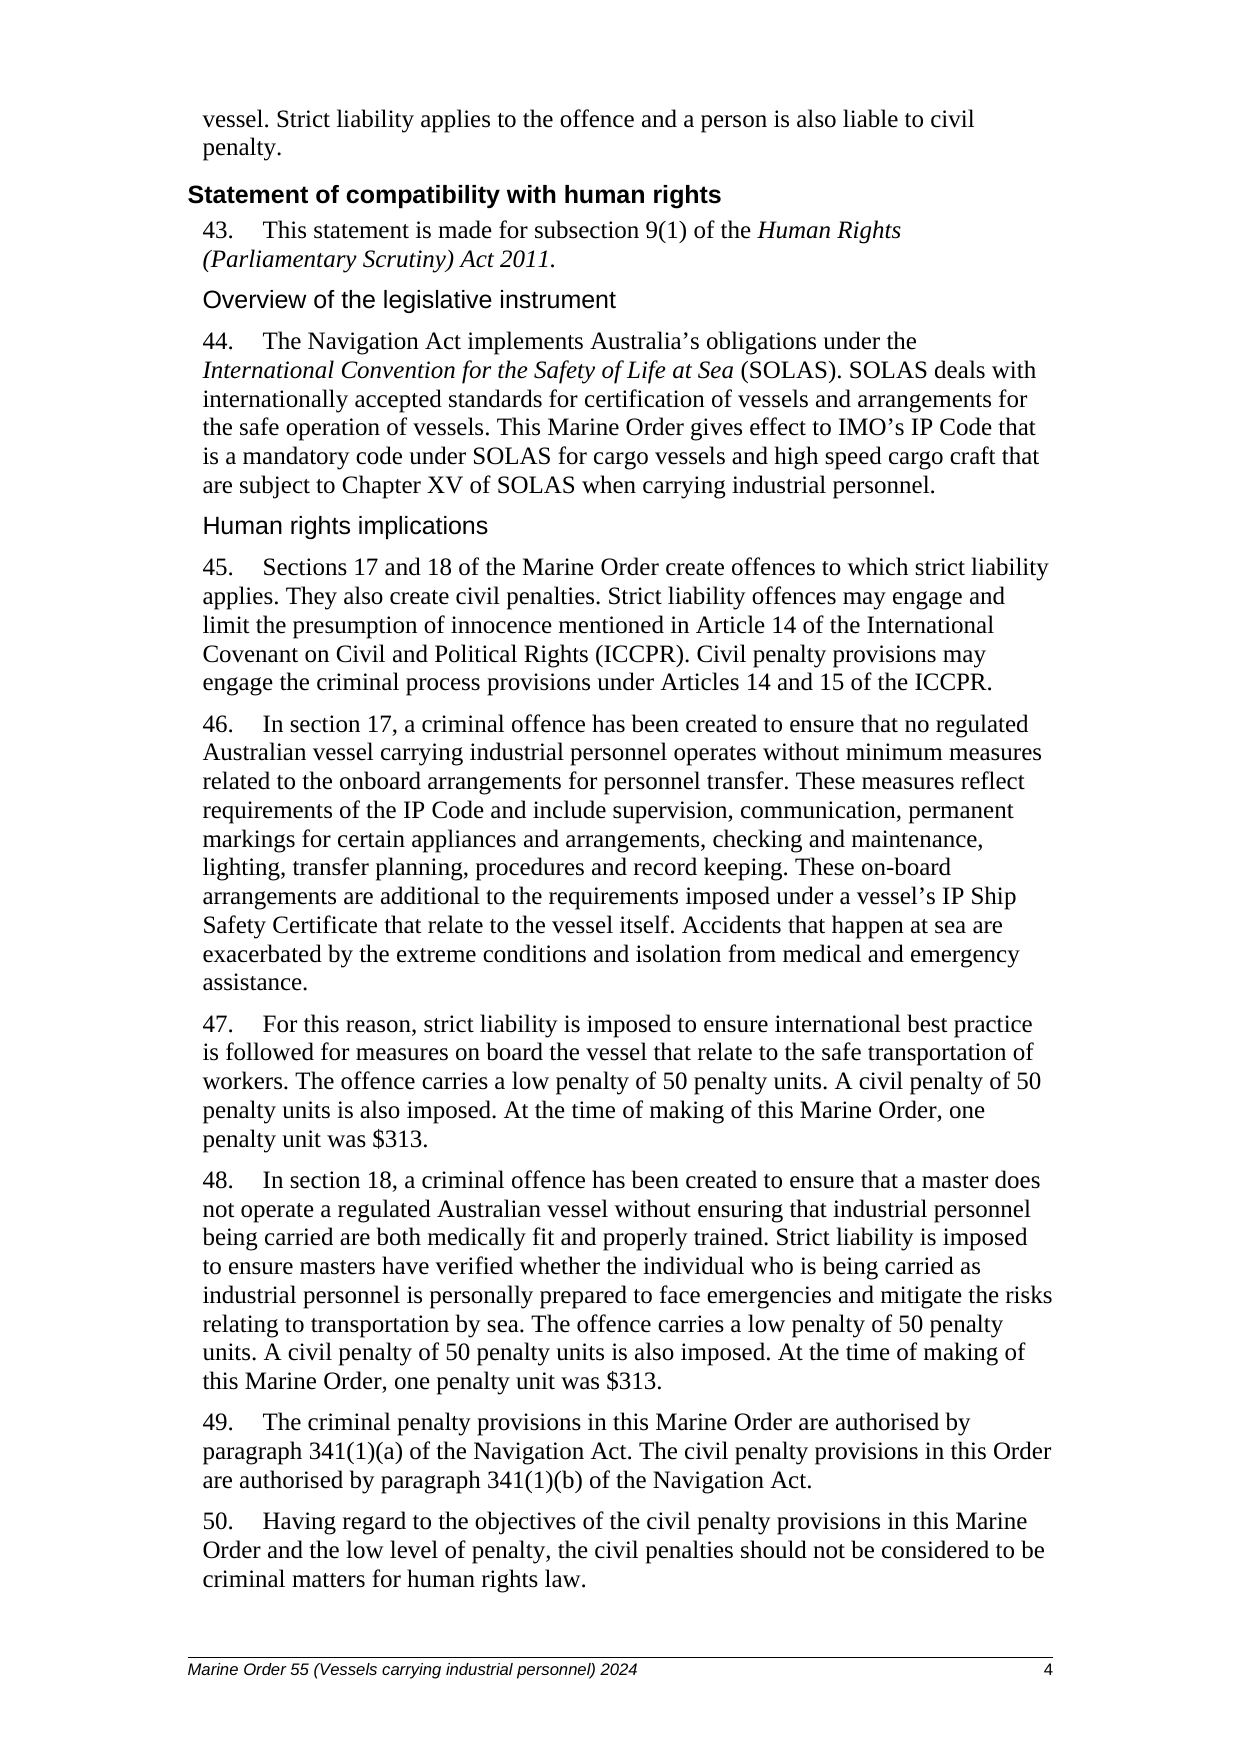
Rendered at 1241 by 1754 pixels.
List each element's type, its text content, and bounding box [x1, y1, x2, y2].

list Human rights implications [202, 511, 1053, 540]
text In section 18, a criminal offence has been created to ensure that a master does not operate a regulated Australian vessel without ensuring that industrial personnel being carried are both medically fit and properly trained. Strict liability is imposed to ensure masters have verified whether the individual who is being carried as industrial personnel is personally prepared to face emergencies and mitigate the risks relating to transportation by sea. The offence carries a low penalty of 50 penalty units. A civil penalty of 50 penalty units is also imposed. At the time of making of this Marine Order, one penalty unit was $313. [202, 1165, 1053, 1395]
subtitle Statement of compatibility with human rights [187, 180, 1053, 209]
text In section 17, a criminal offence has been created to ensure that no regulated Australian vessel carrying industrial personnel operates without minimum measures related to the onboard arrangements for personnel transfer. These measures reflect requirements of the IP Code and include supervision, communication, permanent markings for certain appliances and arrangements, checking and maintenance, lighting, transfer planning, procedures and record keeping. These on-board arrangements are additional to the requirements imposed under a vessel’s IP Ship Safety Certificate that relate to the vessel itself. Accidents that happen at sea are exacerbated by the extreme conditions and isolation from medical and emergency assistance. [202, 709, 1053, 996]
text For this reason, strict liability is imposed to ensure international best practice is followed for measures on board the vessel that relate to the safe transportation of workers. The offence carries a low penalty of 50 penalty units. A civil penalty of 50 penalty units is also imposed. At the time of making of this Marine Order, one penalty unit was $313. [202, 1009, 1053, 1152]
text The Navigation Act implements Australia’s obligations under the International Convention for the Safety of Life at Sea (SOLAS). SOLAS deals with internationally accepted standards for certification of vessels and arrangements for the safe operation of vessels. This Marine Order gives effect to IMO’s IP Code that is a mandatory code under SOLAS for cargo vessels and high speed cargo craft that are subject to Chapter XV of SOLAS when carrying industrial personnel. [202, 326, 1053, 499]
text This statement is made for subsection 9(1) of the Human Rights (Parliamentary Scrutiny) Act 2011. [202, 215, 1053, 272]
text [202, 104, 1053, 161]
text Sections 17 and 18 of the Marine Order create offences to which strict liability applies. They also create civil penalties. Strict liability offences may engage and limit the presumption of innocence mentioned in Article 14 of the International Covenant on Civil and Political Rights (ICCPR). Civil penalty provisions may engage the criminal process provisions under Articles 14 and 15 of the ICCPR. [202, 552, 1053, 696]
text Having regard to the objectives of the civil penalty provisions in this Marine Order and the low level of penalty, the civil penalties should not be considered to be criminal matters for human rights law. [202, 1506, 1053, 1592]
text The criminal penalty provisions in this Marine Order are authorised by paragraph 341(1)(a) of the Navigation Act. The civil penalty provisions in this Order are authorised by paragraph 341(1)(b) of the Navigation Act. [202, 1407, 1053, 1494]
list Overview of the legislative instrument [202, 285, 1053, 314]
